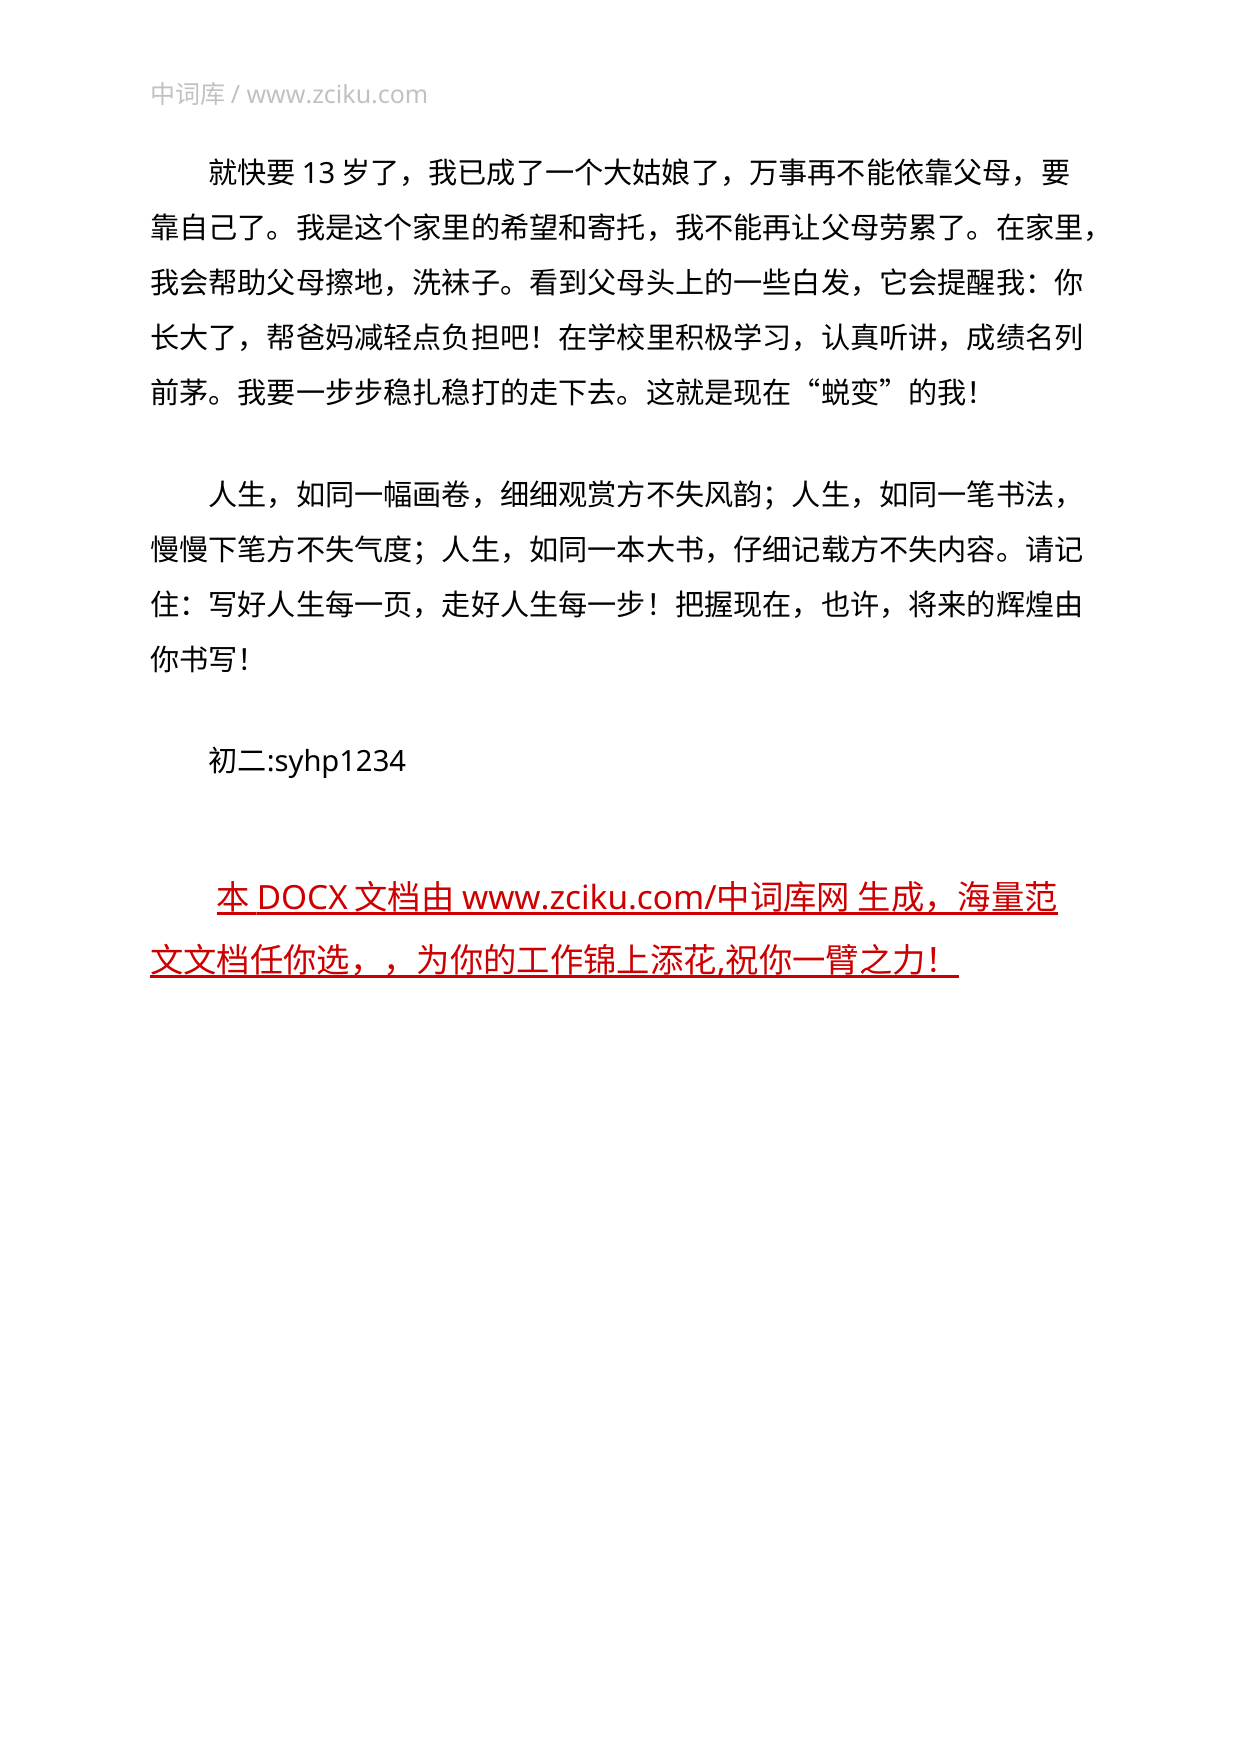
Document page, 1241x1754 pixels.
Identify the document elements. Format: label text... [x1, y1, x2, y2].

text 人生，如同一幅画卷，细细观赏方不失风韵；人生，如同一笔书法，慢慢下笔方不失气度；人生，如同一本大书，仔细记载方不失内容。请记住：写好人生每一页，走好人生每一步！把握现在，也许，将来的辉煌由你书写！ [150, 471, 1090, 678]
text 就快要13岁了，我已成了一个大姑娘了，万事再不能依靠父母，要靠自己了。我是这个家里的希望和寄托，我不能再让父母劳累了。在家里，我会帮助父母擦地，洗袜子。看到父母头上的一些白发，它会提醒我：你长大了，帮爸妈减轻点负担吧！在学校里积极学习，认真听讲，成绩名列前茅。我要一步步稳扎稳打的走下去。这就是现在“蜕变”的我！ [150, 150, 1090, 412]
text 初二:syhp1234 [150, 738, 1090, 780]
text 本DOCX文档由 www.zciku.com/中词库网 生成，海量范文文档任你选，，为你的工作锦上添花,祝你一臂之力！ [150, 871, 1090, 982]
